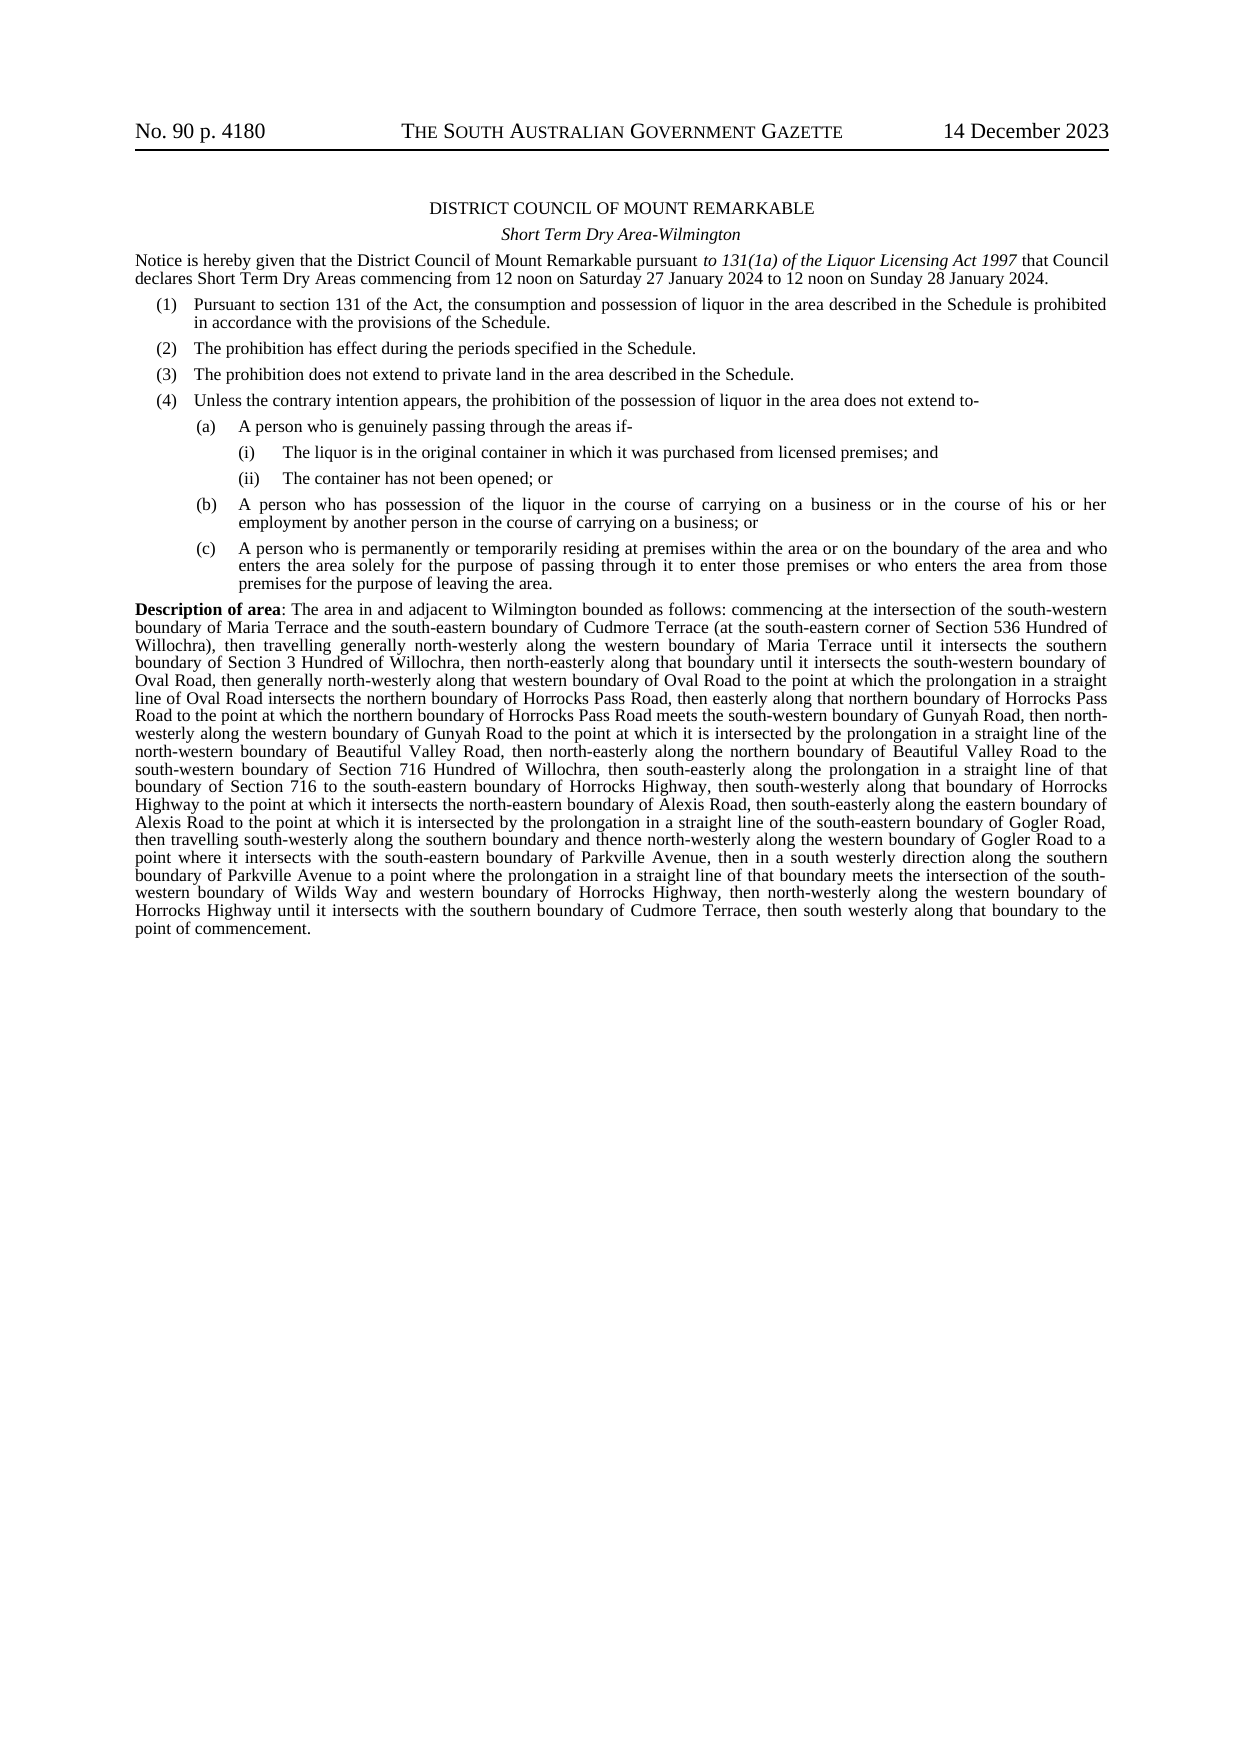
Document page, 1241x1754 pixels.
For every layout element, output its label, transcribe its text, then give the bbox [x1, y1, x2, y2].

list Unless the contrary intention appears, the prohibition of the possession of liquor in the area does not extend to- [156, 392, 1109, 410]
list A person who is permanently or temporarily residing at premises within the area or on the boundary of the area and who enters the area solely for the purpose of passing through it to enter those premises or who enters the area from those premises for the purpose of leaving the area. [196, 540, 1109, 593]
list The prohibition has effect during the periods specified in the Schedule. [156, 340, 1109, 358]
list A person who is genuinely passing through the areas if- [196, 418, 1109, 436]
list The container has not been opened; or [238, 470, 1109, 488]
subtitle DISTRICT COUNCIL OF MOUNT REMARKABLE [135, 200, 1109, 218]
list Pursuant to section 131 of the Act, the consumption and possession of liquor in the area described in the Schedule is prohibited in accordance with the provisions of the Schedule. [156, 296, 1109, 332]
list The prohibition does not extend to private land in the area described in the Schedule. [156, 366, 1109, 384]
text Notice is hereby given that the District Council of Mount Remarkable pursuant to 131(1a) of the Liquor Licensing Act 1997 that Council declares Short Term Dry Areas commencing from 12 noon on Saturday 27 January 2024 to 12 noon on Sunday 28 January 2024. [135, 252, 1109, 288]
text Description of area: The area in and adjacent to Wilmington bounded as follows: commencing at the intersection of the south-western boundary of Maria Terrace and the south-eastern boundary of Cudmore Terrace (at the south-eastern corner of Section 536 Hundred of Willochra), then travelling generally north-westerly along the western boundary of Maria Terrace until it intersects the southern boundary of Section 3 Hundred of Willochra, then north-easterly along that boundary until it intersects the south-western boundary of Oval Road, then generally north-westerly along that western boundary of Oval Road to the point at which the prolongation in a straight line of Oval Road intersects the northern boundary of Horrocks Pass Road, then easterly along that northern boundary of Horrocks Pass Road to the point at which the northern boundary of Horrocks Pass Road meets the south-western boundary of Gunyah Road, then north-westerly along the western boundary of Gunyah Road to the point at which it is intersected by the prolongation in a straight line of the north-western boundary of Beautiful Valley Road, then north-easterly along the northern boundary of Beautiful Valley Road to the south-western boundary of Section 716 Hundred of Willochra, then south-easterly along the prolongation in a straight line of that boundary of Section 716 to the south-eastern boundary of Horrocks Highway, then south-westerly along that boundary of Horrocks Highway to the point at which it intersects the north-eastern boundary of Alexis Road, then south-easterly along the eastern boundary of Alexis Road to the point at which it is intersected by the prolongation in a straight line of the south-eastern boundary of Gogler Road, then travelling south-westerly along the southern boundary and thence north-westerly along the western boundary of Gogler Road to a point where it intersects with the south-eastern boundary of Parkville Avenue, then in a south westerly direction along the southern boundary of Parkville Avenue to a point where the prolongation in a straight line of that boundary meets the intersection of the south-western boundary of Wilds Way and western boundary of Horrocks Highway, then north-westerly along the western boundary of Horrocks Highway until it intersects with the southern boundary of Cudmore Terrace, then south westerly along that boundary to the point of commencement. [135, 601, 1109, 938]
list The liquor is in the original container in which it was purchased from licensed premises; and [238, 444, 1109, 462]
list A person who has possession of the liquor in the course of carrying on a business or in the course of his or her employment by another person in the course of carrying on a business; or [196, 496, 1109, 532]
text Short Term Dry Area-Wilmington [135, 226, 1109, 244]
